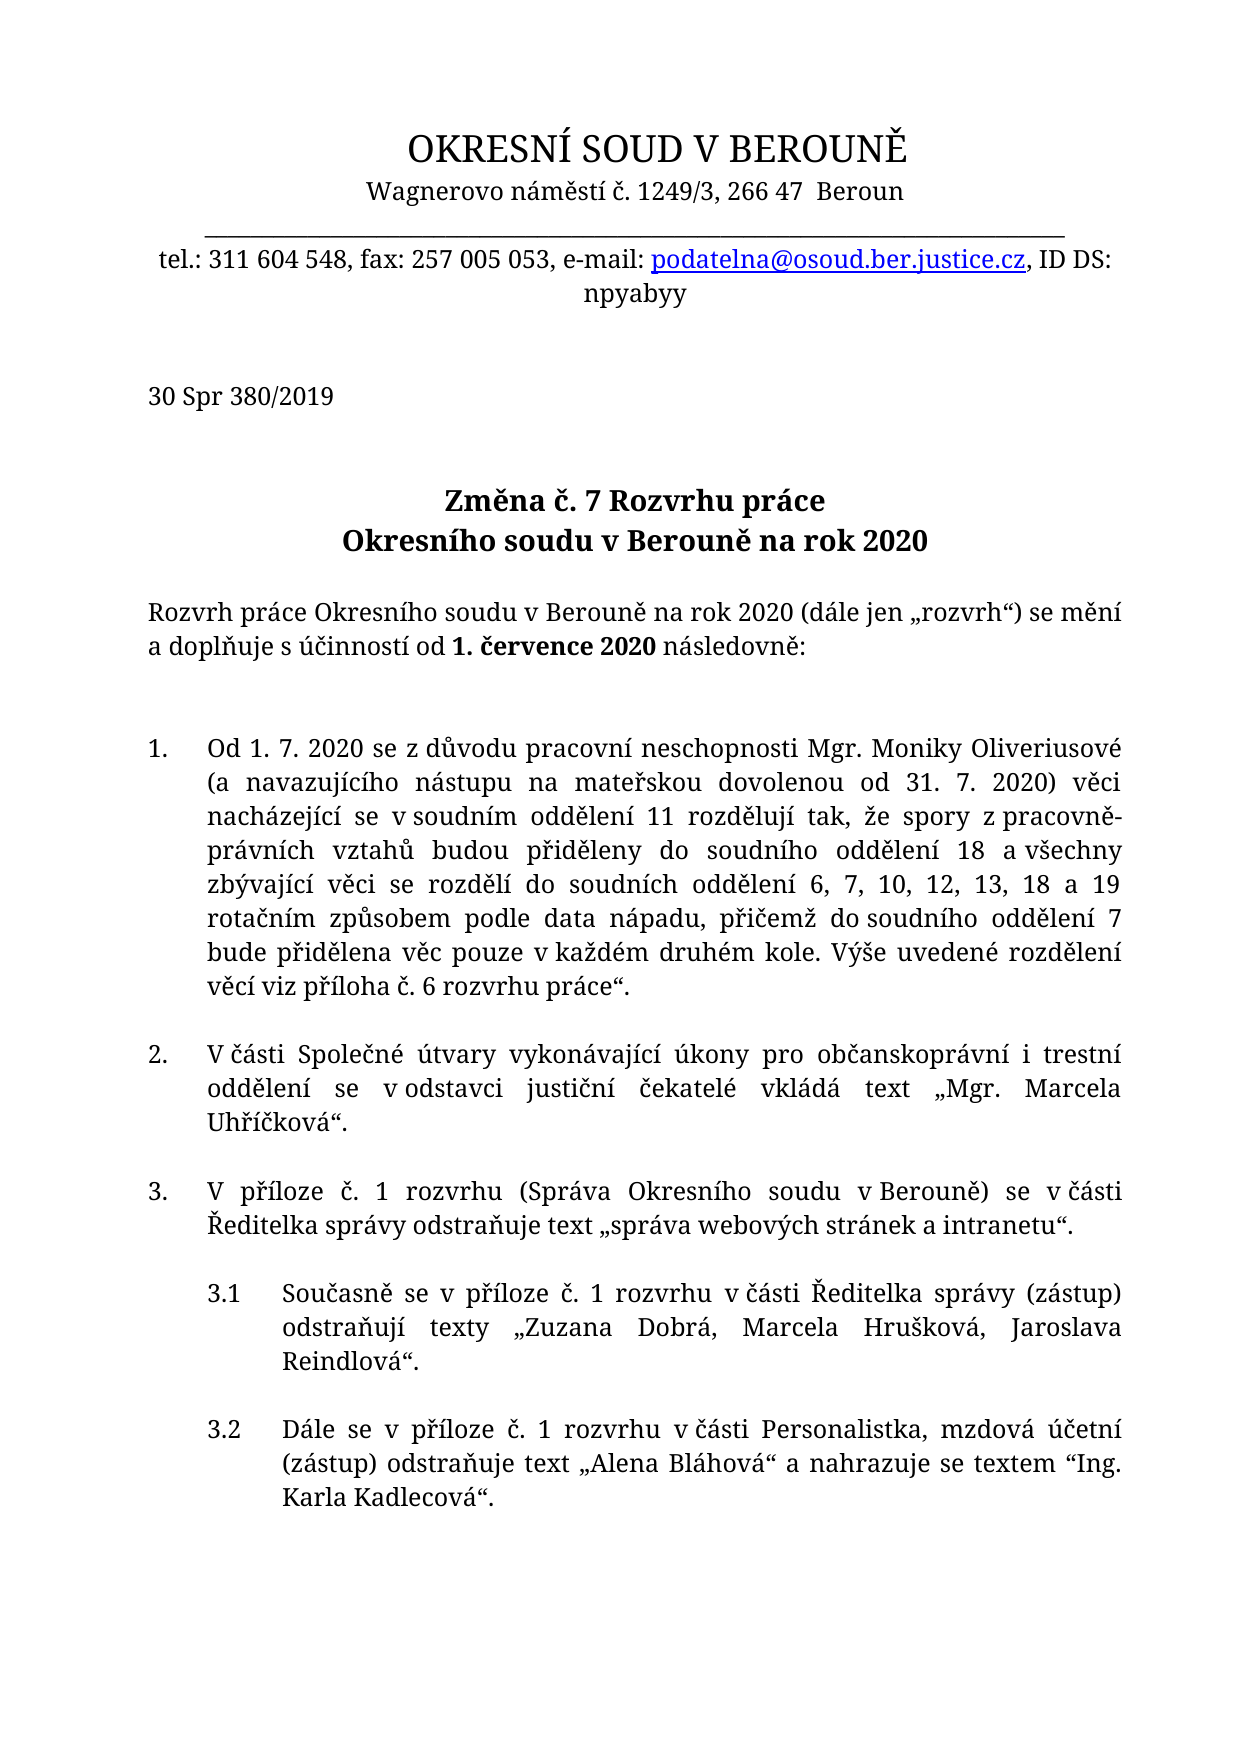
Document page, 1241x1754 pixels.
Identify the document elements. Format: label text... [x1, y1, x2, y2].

text Wagnerovo náměstí č. 1249/3, 266 47 Beroun [148, 174, 1122, 208]
text Rozvrh práce Okresního soudu v Berouně na rok 2020 (dále jen „rozvrh“) se mění a doplňuje s účinností od 1. července 2020 následovně: [148, 594, 1122, 662]
subtitle Okresního soudu v Berouně na rok 2020 [148, 520, 1122, 560]
list Současně se v příloze č. 1 rozvrhu v části Ředitelka správy (zástup) odstraňují texty „Zuzana Dobrá, Marcela Hrušková, Jaroslava Reindlová“. [207, 1275, 1122, 1378]
subtitle 30 Spr 380/2019 [148, 378, 1122, 412]
subtitle Okresní soud v berouně [193, 123, 1122, 174]
subtitle Změna č. 7 Rozvrhu práce [148, 481, 1122, 520]
list Od 1. 7. 2020 se z důvodu pracovní neschopnosti Mgr. Moniky Oliveriusové (a navazujícího nástupu na mateřskou dovolenou od 31. 7. 2020) věci nacházející se v soudním oddělení 11 rozdělují tak, že spory z pracovně-právních vztahů budou přiděleny do soudního oddělení 18 a všechny zbývající věci se rozdělí do soudních oddělení 6, 7, 10, 12, 13, 18 a 19 rotačním způsobem podle data nápadu, přičemž do soudního oddělení 7 bude přidělena věc pouze v každém druhém kole. Výše uvedené rozdělení věcí viz příloha č. 6 rozvrhu práce“. [148, 730, 1122, 1003]
list Dále se v příloze č. 1 rozvrhu v části Personalistka, mzdová účetní (zástup) odstraňuje text „Alena Bláhová“ a nahrazuje se textem “Ing. Karla Kadlecová“. [207, 1412, 1122, 1514]
list V příloze č. 1 rozvrhu (Správa Okresního soudu v Berouně) se v části Ředitelka správy odstraňuje text „správa webových stránek a intranetu“. [148, 1173, 1122, 1241]
text tel.: 311 604 548, fax: 257 005 053, e-mail: podatelna@osoud.ber.justice.cz, ID DS: npyabyy [148, 242, 1122, 310]
list V části Společné útvary vykonávající úkony pro občanskoprávní i trestní oddělení se v odstavci justiční čekatelé vkládá text „Mgr. Marcela Uhříčková“. [148, 1037, 1122, 1139]
text ___________________________________________________________________________ [148, 208, 1122, 242]
